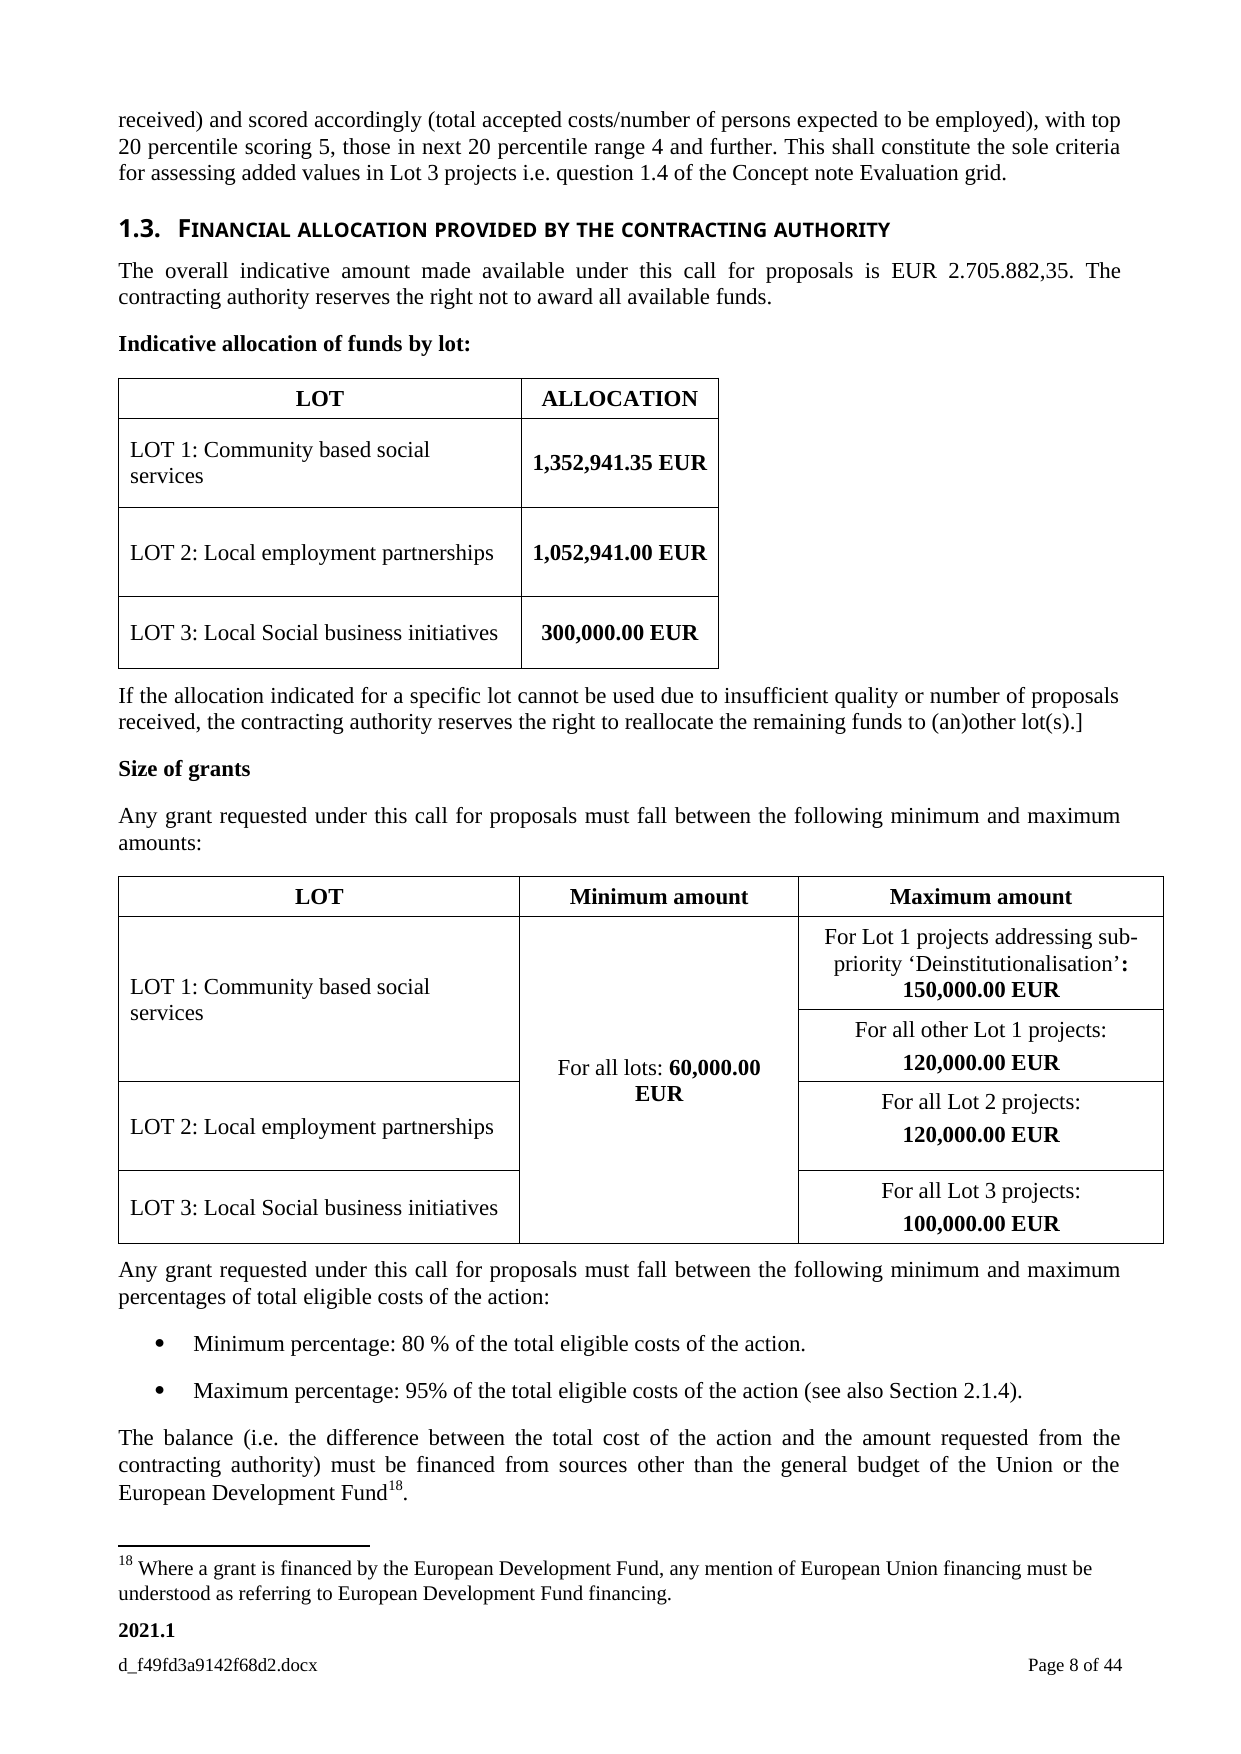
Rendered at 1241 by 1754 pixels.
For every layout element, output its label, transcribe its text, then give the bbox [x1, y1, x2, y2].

table_cell 300,000.00 EUR [522, 597, 718, 668]
text Indicative allocation of funds by lot: [118, 331, 1122, 357]
table_cell 1,052,941.00 EUR [522, 508, 718, 596]
table_cell For all Lot 3 projects: 100,000.00 EUR [799, 1171, 1163, 1243]
table_cell LOT 1: Community based social services [119, 917, 519, 1081]
table_cell For Lot 1 projects addressing sub-priority ‘Deinstitutionalisation’: 150,000.00 EUR [799, 917, 1163, 1009]
table_cell LOT 2: Local employment partnerships [119, 508, 521, 596]
table_header LOT [119, 379, 521, 418]
list Maximum percentage: 95% of the total eligible costs of the action (see also Section 2.1.4). [156, 1377, 1122, 1403]
text The balance (i.e. the difference between the total cost of the action and the amount requested from the contracting authority) must be financed from sources other than the general budget of the Union or the European Development Fund. [118, 1424, 1122, 1506]
table_header LOT [119, 877, 519, 916]
table_cell LOT 1: Community based social services [119, 419, 521, 507]
text The overall indicative amount made available under this call for proposals is EUR 2.705.882,35. The contracting authority reserves the right not to award all available funds. [118, 257, 1122, 310]
table_cell For all lots: 60,000.00 EUR [520, 917, 798, 1243]
table_header Minimum amount [520, 877, 798, 916]
table_cell LOT 3: Local Social business initiatives [119, 1171, 519, 1243]
table_header ALLOCATION [522, 379, 718, 418]
table_cell 1,352,941.35 EUR [522, 419, 718, 507]
table_cell LOT 3: Local Social business initiatives [119, 597, 521, 668]
text If the allocation indicated for a specific lot cannot be used due to insufficient quality or number of proposals received, the contracting authority reserves the right to reallocate the remaining funds to (an)other lot(s).] [118, 682, 1122, 734]
text Financial allocation provided by the contracting authority [118, 210, 1122, 244]
table_cell For all other Lot 1 projects: 120,000.00 EUR [799, 1010, 1163, 1081]
text Any grant requested under this call for proposals must fall between the following minimum and maximum percentages of total eligible costs of the action: [118, 1256, 1122, 1309]
table_cell LOT 2: Local employment partnerships [119, 1082, 519, 1170]
table_cell For all Lot 2 projects: 120,000.00 EUR [799, 1082, 1163, 1170]
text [118, 106, 1122, 185]
table_header Maximum amount [799, 877, 1163, 916]
text Any grant requested under this call for proposals must fall between the following minimum and maximum amounts: [118, 803, 1122, 855]
list Minimum percentage: 80 % of the total eligible costs of the action. [156, 1330, 1122, 1356]
text Size of grants [118, 755, 1122, 782]
